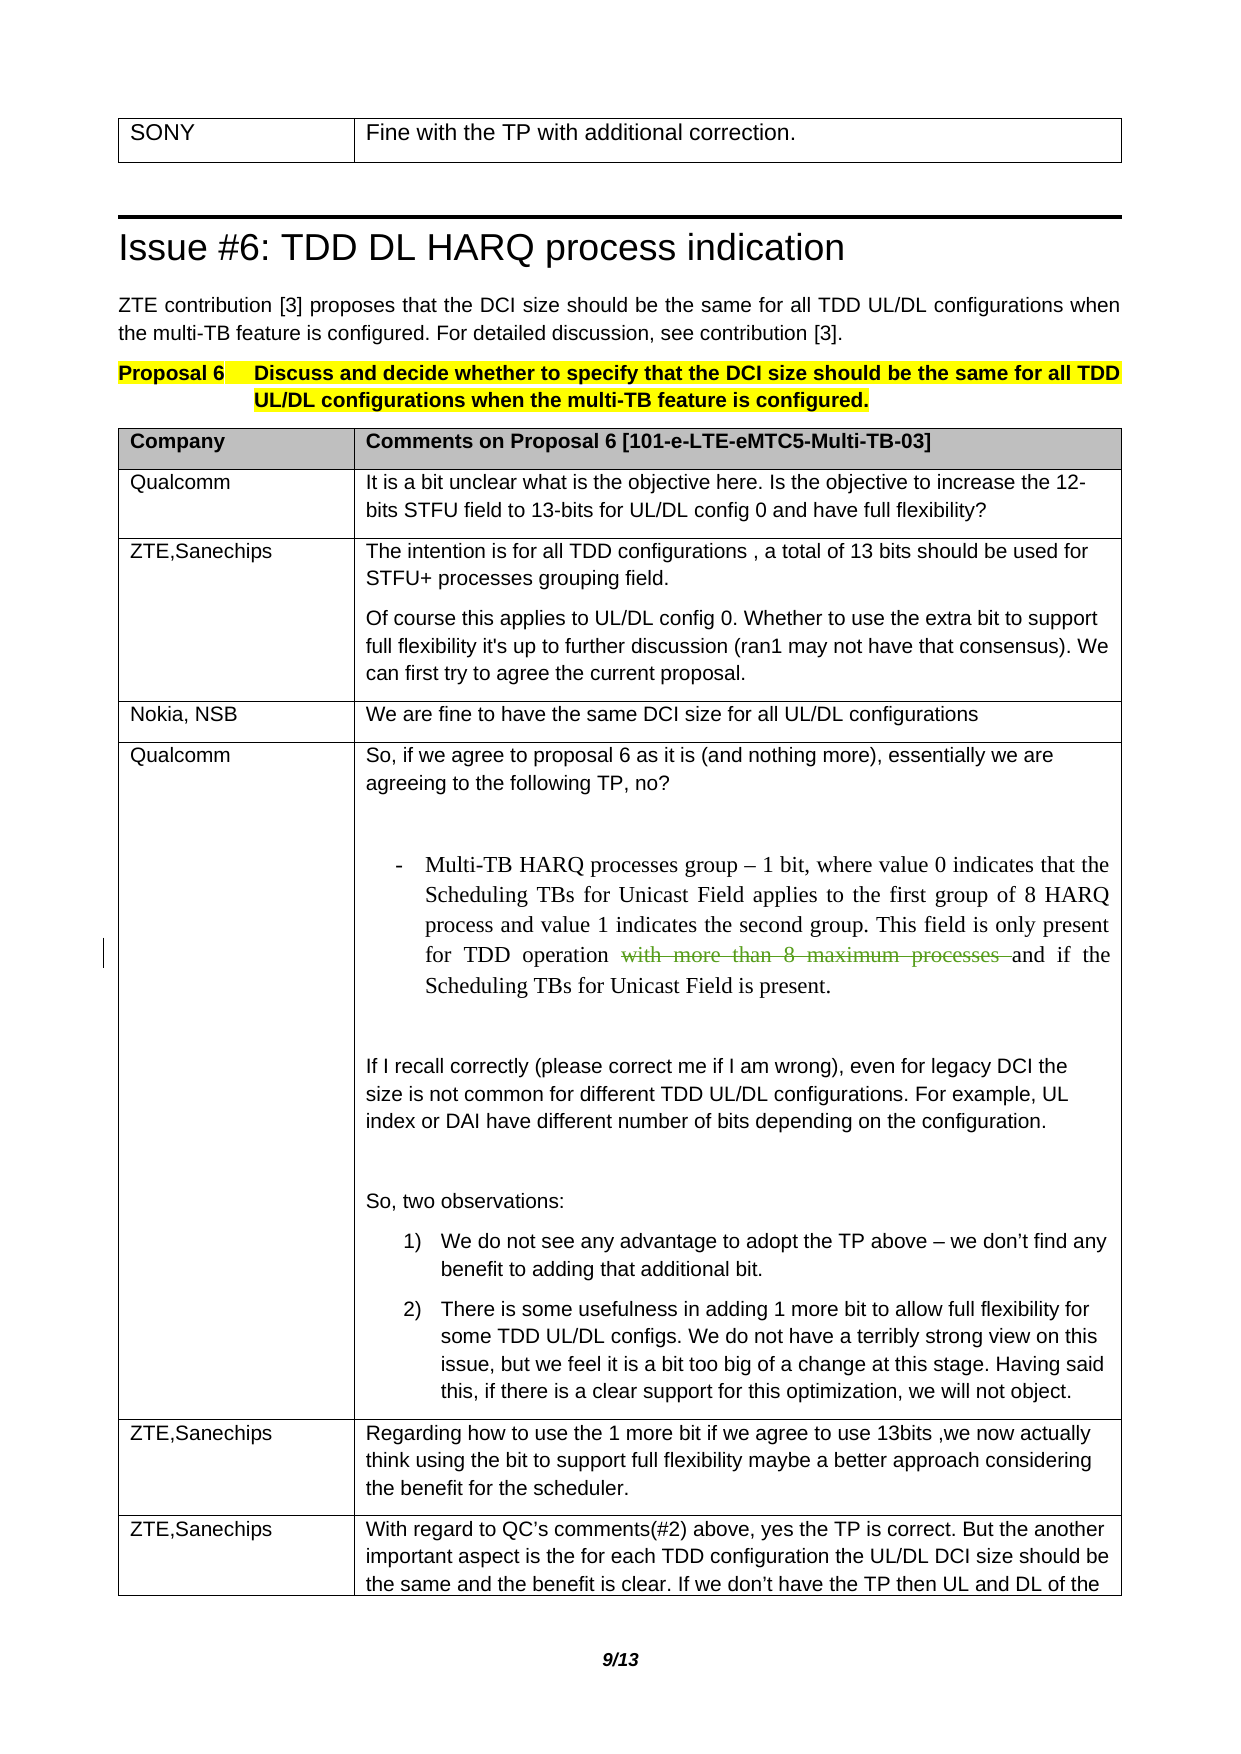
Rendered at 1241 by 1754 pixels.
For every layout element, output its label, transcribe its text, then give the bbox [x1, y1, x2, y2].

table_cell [355, 1516, 1121, 1595]
table_cell SONY [119, 119, 354, 162]
table_header Comments on Proposal 6 [101-e-LTE-eMTC5-Multi-TB-03] [355, 429, 1121, 469]
table_cell Fine with the TP with additional correction. [355, 119, 1121, 162]
table_cell ZTE,Sanechips [119, 539, 354, 701]
subtitle Issue #6: TDD DL HARQ process indication [118, 219, 1122, 268]
table_cell So, if we agree to proposal 6 as it is (and nothing more), essentially we are agreeing to the following TP, no? - Multi-TB HARQ processes group – 1 bit, where value 0 indicates that the Scheduling TBs for Unicast Field applies to the first group of 8 HARQ process and value 1 indicates the second group. This field is only present for TDD operation and if the Scheduling TBs for Unicast Field is present. If I recall correctly (please correct me if I am wrong), even for legacy DCI the size is not common for different TDD UL/DL configurations. For example, UL index or DAI have different number of bits depending on the configuration. So, two observations: We do not see any advantage to adopt the TP above – we don’t find any benefit to adding that additional bit. There is some usefulness in adding 1 more bit to allow full flexibility for some TDD UL/DL configs. We do not have a terribly strong view on this issue, but we feel it is a bit too big of a change at this stage. Having said this, if there is a clear support for this optimization, we will not object. [355, 743, 1121, 1419]
table_cell It is a bit unclear what is the objective here. Is the objective to increase the 12-bits STFU field to 13-bits for UL/DL config 0 and have full flexibility? [355, 470, 1121, 538]
table_cell ZTE,Sanechips [119, 1420, 354, 1515]
text ZTE contribution [3] proposes that the DCI size should be the same for all TDD UL/DL configurations when the multi-TB feature is configured. For detailed discussion, see contribution [3]. [118, 293, 1122, 344]
table_cell Qualcomm [119, 470, 354, 538]
table_cell ZTE,Sanechips [119, 1516, 354, 1595]
table_cell Qualcomm [119, 743, 354, 1419]
table_cell Nokia, NSB [119, 702, 354, 742]
table_cell We are fine to have the same DCI size for all UL/DL configurations [355, 702, 1121, 742]
table_cell The intention is for all TDD configurations , a total of 13 bits should be used for STFU+ processes grouping field. Of course this applies to UL/DL config 0. Whether to use the extra bit to support full flexibility it's up to further discussion (ran1 may not have that consensus). We can first try to agree the current proposal. [355, 539, 1121, 701]
table_header Company [119, 429, 354, 469]
list Proposal 6 Discuss and decide whether to specify that the DCI size should be the same for all TDD UL/DL configurations when the multi-TB feature is configured. [118, 361, 1122, 412]
table_cell Regarding how to use the 1 more bit if we agree to use 13bits ,we now actually think using the bit to support full flexibility maybe a better approach considering the benefit for the scheduler. [355, 1420, 1121, 1515]
